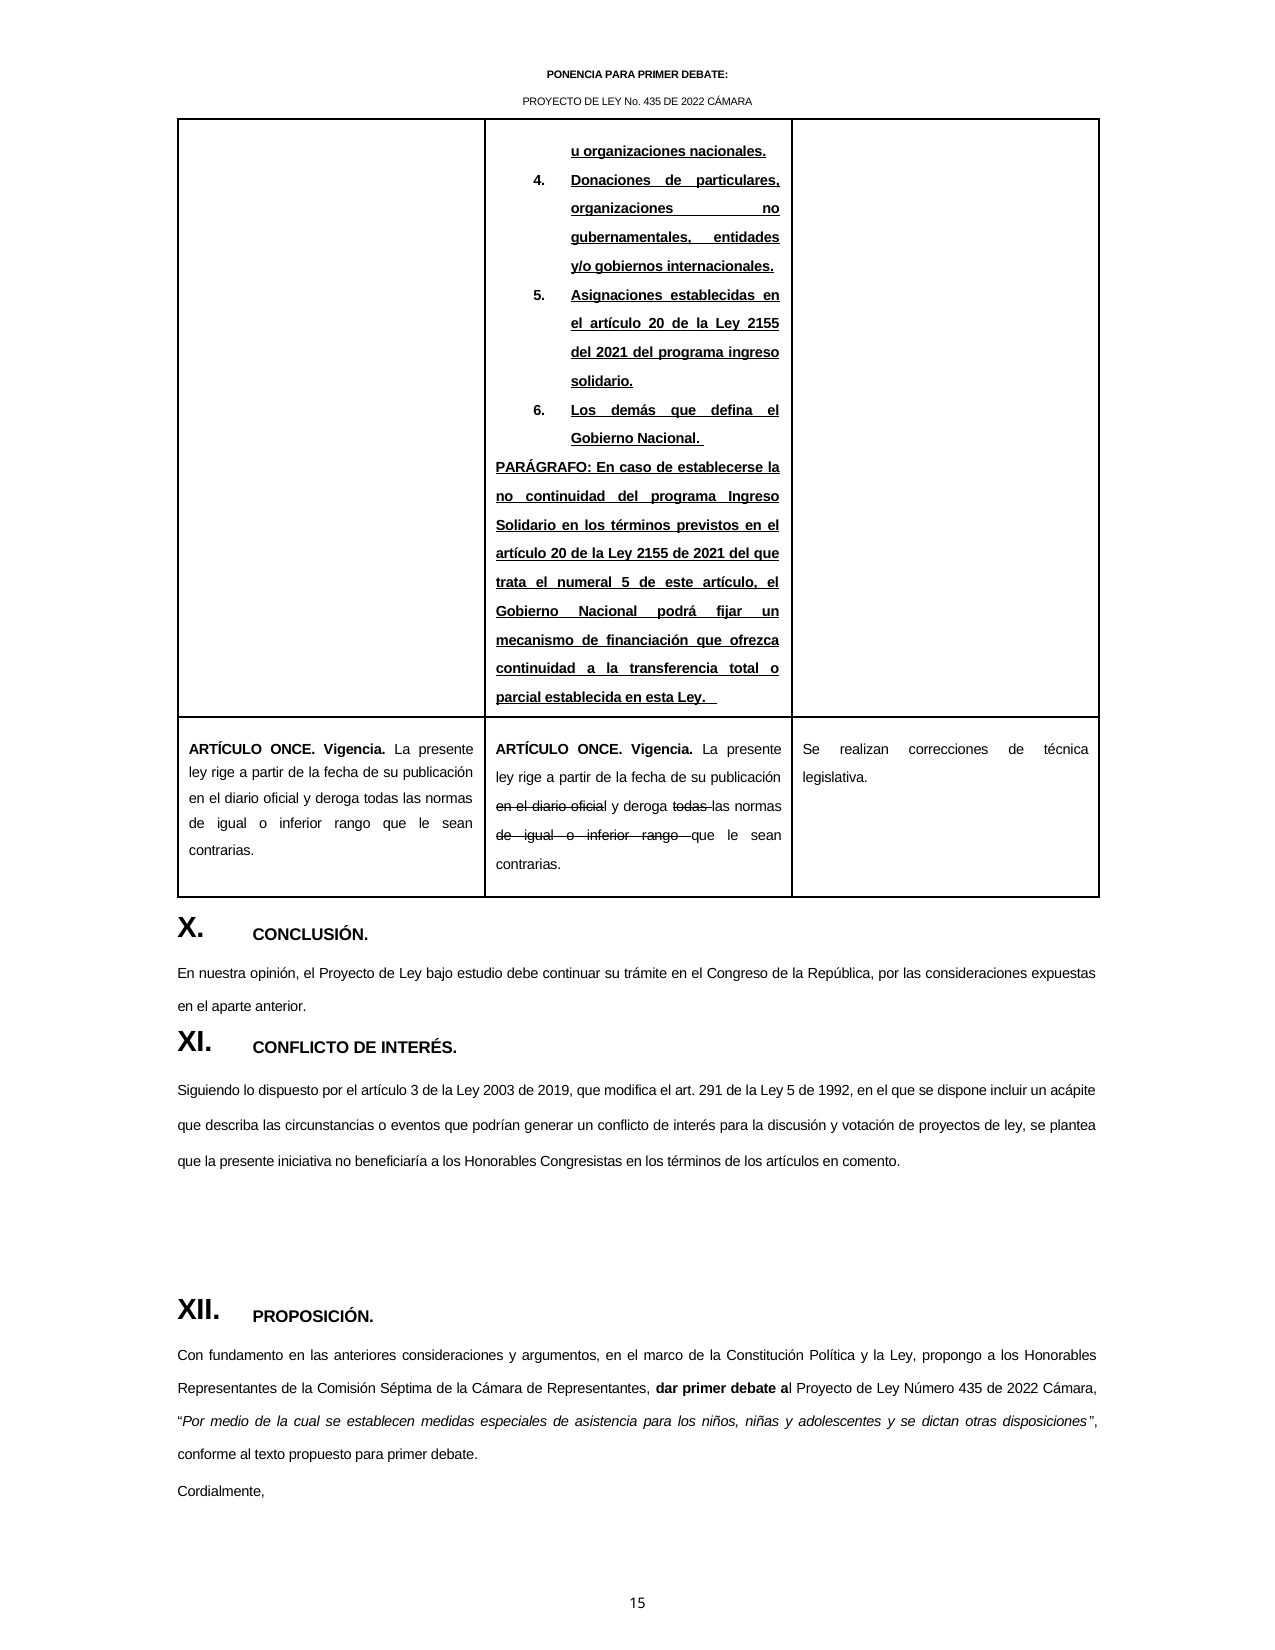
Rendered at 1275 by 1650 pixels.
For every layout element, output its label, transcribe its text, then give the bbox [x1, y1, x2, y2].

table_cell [793, 120, 1098, 716]
text Con fundamento en las anteriores consideraciones y argumentos, en el marco de la Constitución Política y la Ley, propongo a los Honorables Representantes de la Comisión Séptima de la Cámara de Representantes, dar primer debate al Proyecto de Ley Número 435 de 2022 Cámara, “Por medio de la cual se establecen medidas especiales de asistencia para los niños, niñas y adolescentes y se dictan otras disposiciones”, conforme al texto propuesto para primer debate. [177, 1335, 1098, 1463]
table_cell Se realizan correcciones de técnica legislativa. [793, 718, 1098, 896]
text Cordialmente, [177, 1471, 1098, 1500]
list CONFLICTO DE INTERÉS. [177, 1024, 1098, 1057]
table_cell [179, 120, 484, 716]
text En nuestra opinión, el Proyecto de Ley bajo estudio debe continuar su trámite en el Congreso de la República, por las consideraciones expuestas en el aparte anterior. [177, 953, 1098, 1015]
text Siguiendo lo dispuesto por el artículo 3 de la Ley 2003 de 2019, que modifica el art. 291 de la Ley 5 de 1992, en el que se dispone incluir un acápite que describa las circunstancias o eventos que podrían generar un conflicto de interés para la discusión y votación de proyectos de ley, se plantea que la presente iniciativa no beneficiaría a los Honorables Congresistas en los términos de los artículos en comento. [177, 1069, 1098, 1170]
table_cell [486, 120, 791, 716]
table_cell ARTÍCULO ONCE. Vigencia. La presente ley rige a partir de la fecha de su publicación en el diario oficial y deroga todas las normas de igual o inferior rango que le sean contrarias. [486, 718, 791, 896]
list PROPOSICIÓN. [177, 1292, 1098, 1326]
list CONCLUSIÓN. [177, 911, 1098, 944]
table_cell ARTÍCULO ONCE. Vigencia. La presente ley rige a partir de la fecha de su publicación en el diario oficial y deroga todas las normas de igual o inferior rango que le sean contrarias. [179, 718, 484, 896]
